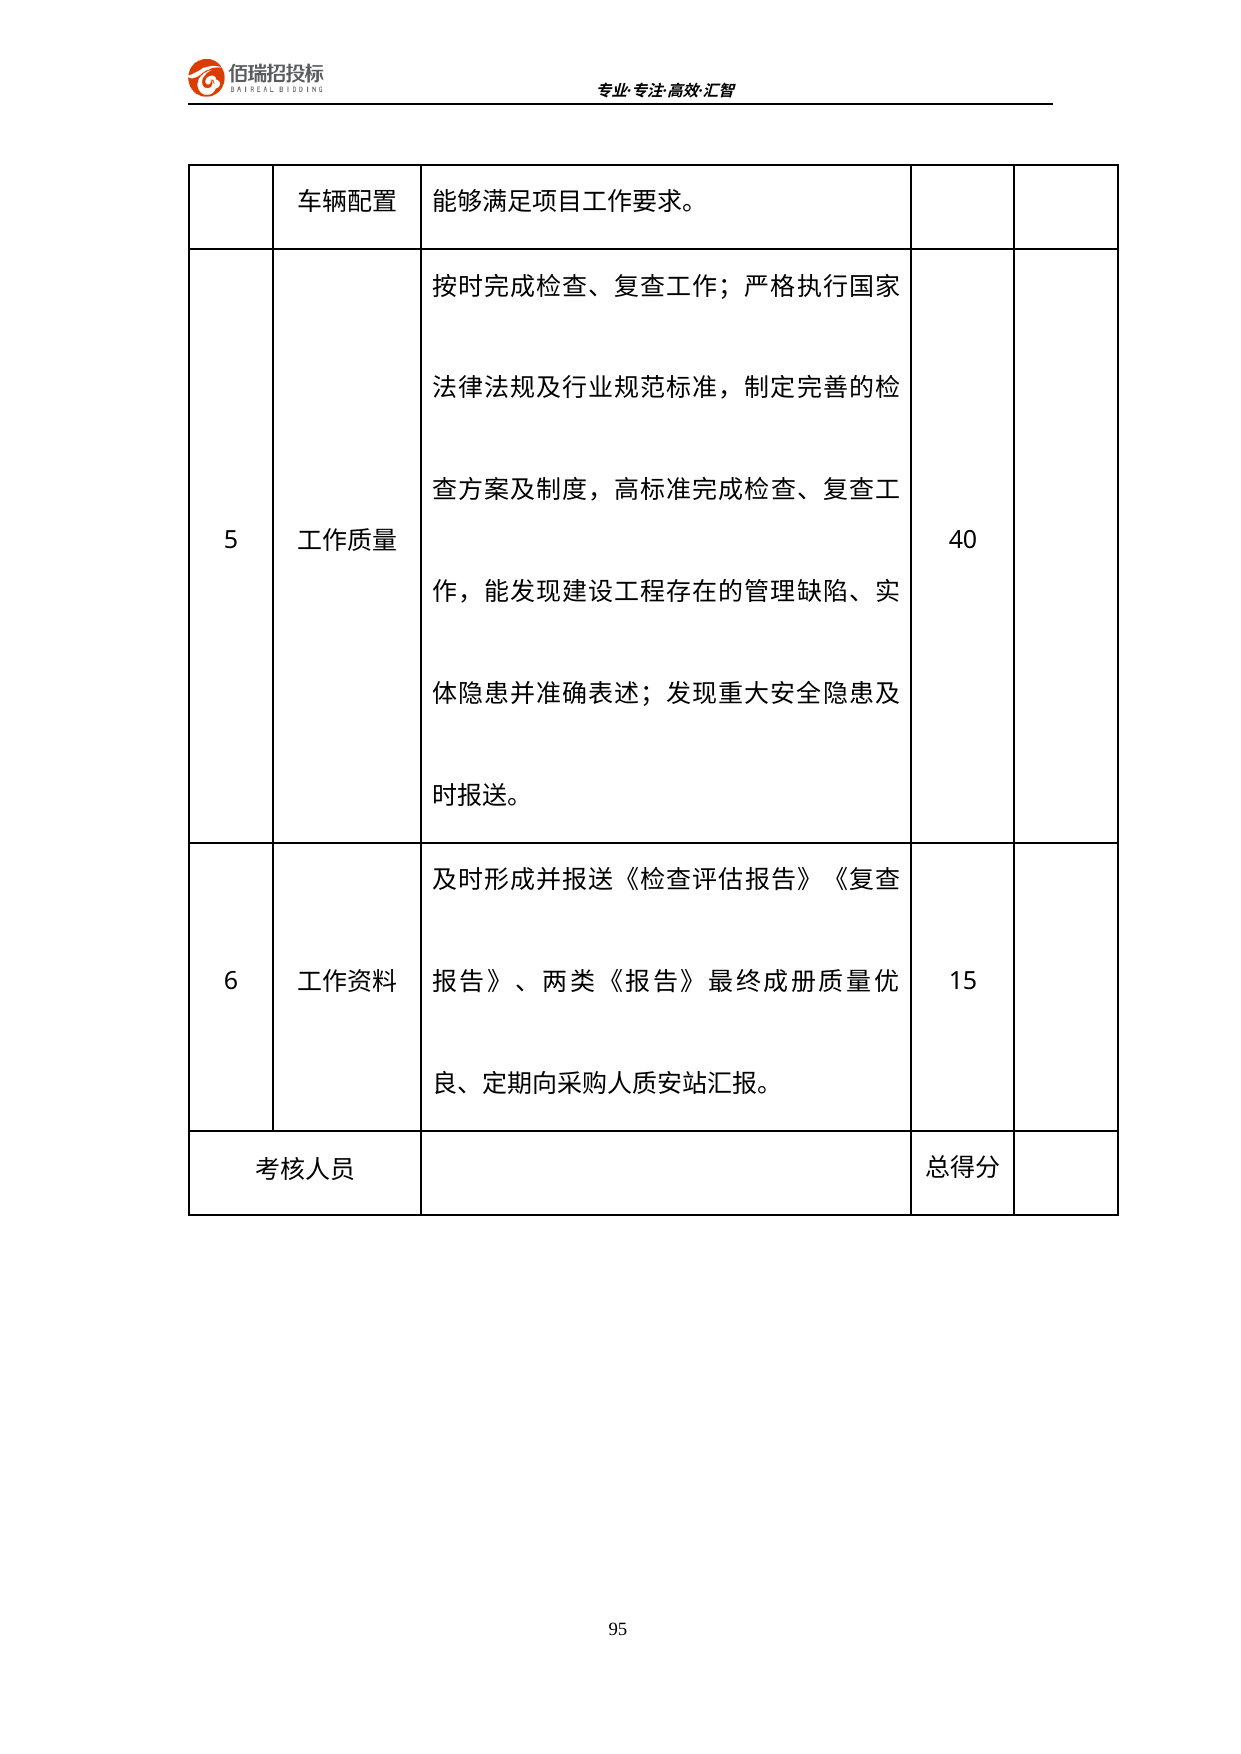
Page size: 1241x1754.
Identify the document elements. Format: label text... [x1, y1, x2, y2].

table_cell 15 [912, 844, 1013, 1130]
table_cell [1015, 1132, 1117, 1214]
table_cell [1015, 166, 1117, 248]
table_cell [1015, 844, 1117, 1130]
table_cell 5 [912, 166, 1013, 248]
table_cell 工具设备、车辆配置 [274, 166, 420, 248]
table_cell 按时完成检查、复查工作；严格执行国家法律法规及行业规范标准，制定完善的检查方案及制度，高标准完成检查、复查工作，能发现建设工程存在的管理缺陷、实体隐患并准确表述；发现重大安全隐患及时报送。 [422, 250, 910, 842]
table_cell 及时形成并报送《检查评估报告》《复查报告》、两类《报告》最终成册质量优良、定期向采购人质安站汇报。 [422, 844, 910, 1130]
table_cell 工作质量 [274, 250, 420, 842]
table_cell 40 [912, 250, 1013, 842]
table_cell 工作资料 [274, 844, 420, 1130]
table_cell [422, 1132, 910, 1214]
table_cell [1015, 250, 1117, 842]
table_cell 4 [190, 166, 272, 248]
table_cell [422, 166, 910, 248]
table_cell 考核人员 [190, 1132, 420, 1214]
table_cell 5 [190, 250, 272, 842]
table_cell 总得分 [912, 1132, 1013, 1214]
picture [187, 59, 324, 97]
table_cell 6 [190, 844, 272, 1130]
